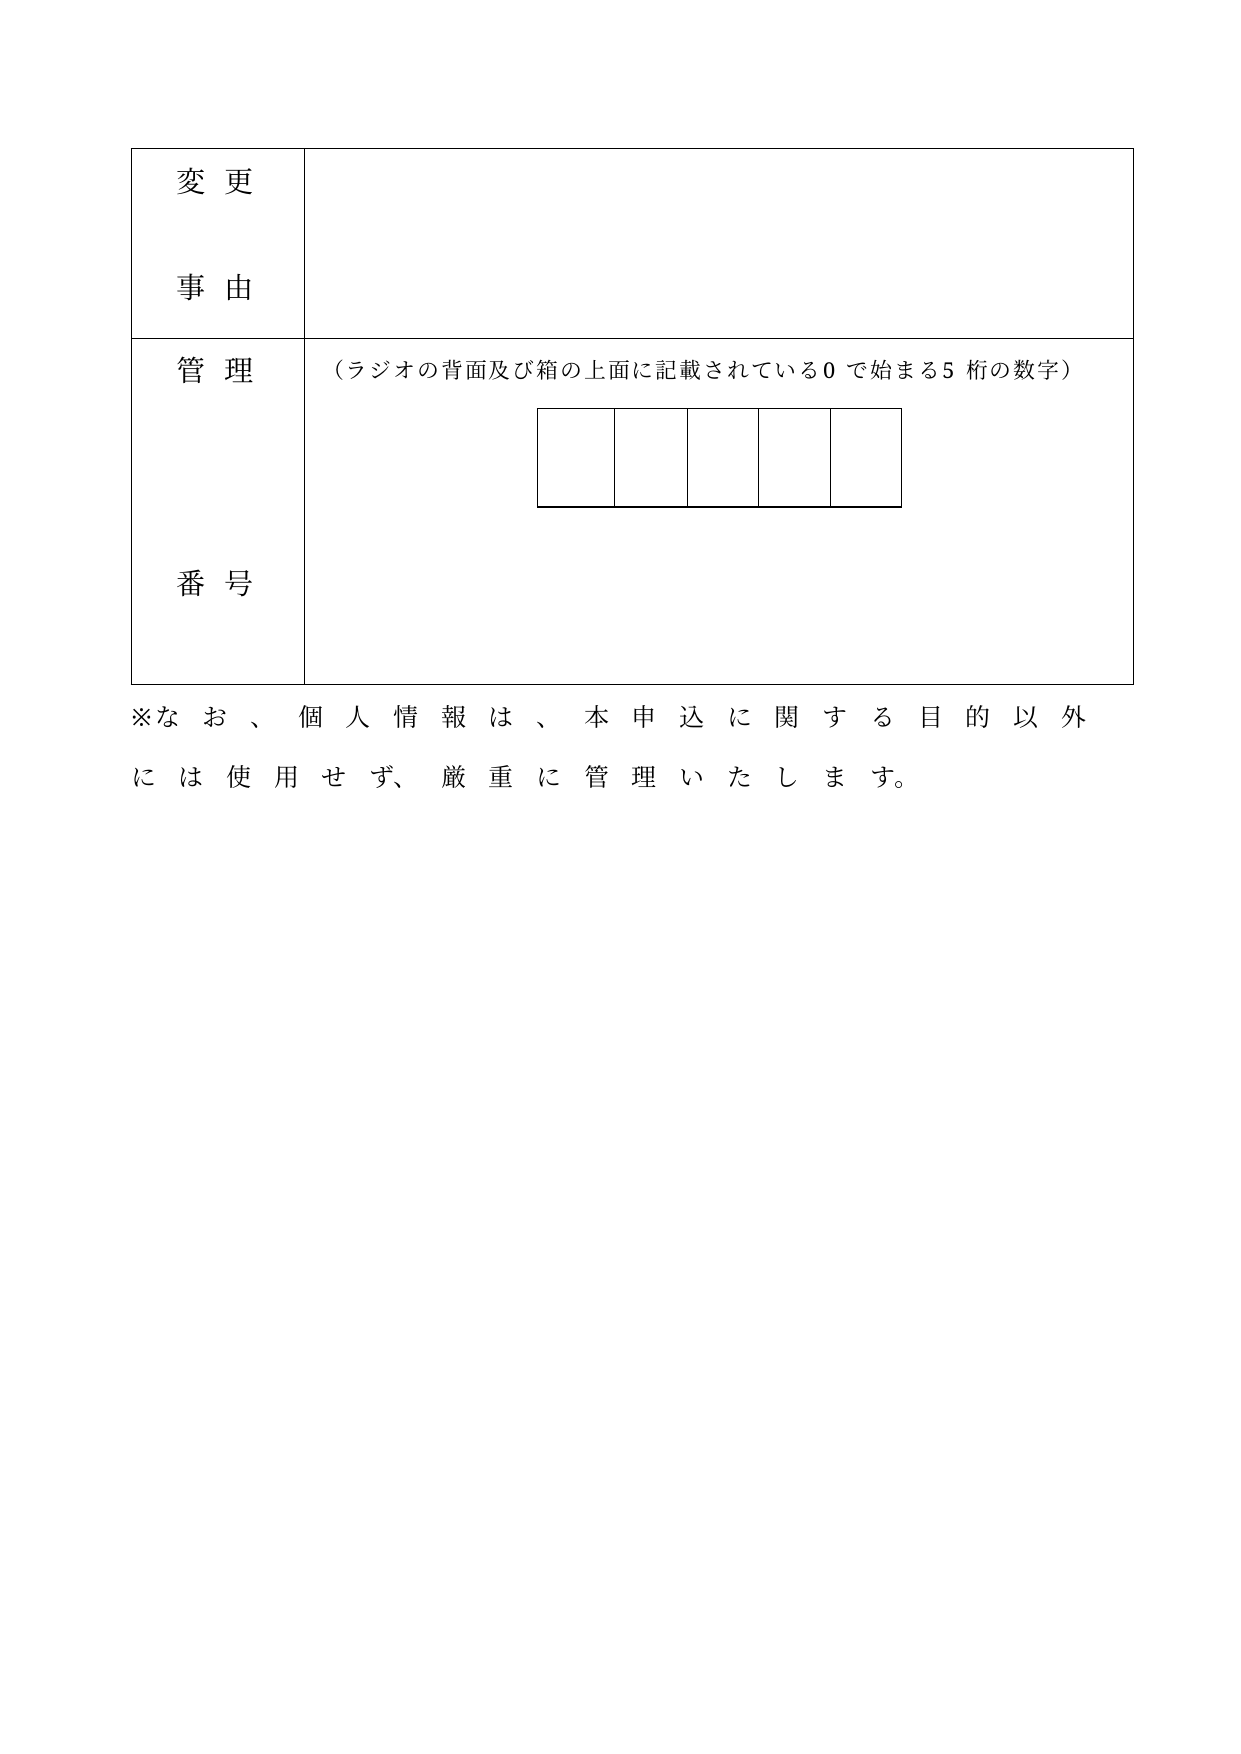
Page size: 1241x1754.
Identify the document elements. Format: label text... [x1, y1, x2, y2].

table_cell 管理番号 [132, 339, 304, 684]
table_cell [305, 149, 1133, 338]
text ※なお、個人情報は、本申込に関する目的以外には使用せず、厳重に管理いたします。 [131, 685, 1109, 806]
table_cell 変更事由 [132, 149, 304, 338]
table_cell （ラジオの背面及び箱の上面に記載されている0で始まる5桁の数字） [305, 339, 1133, 684]
